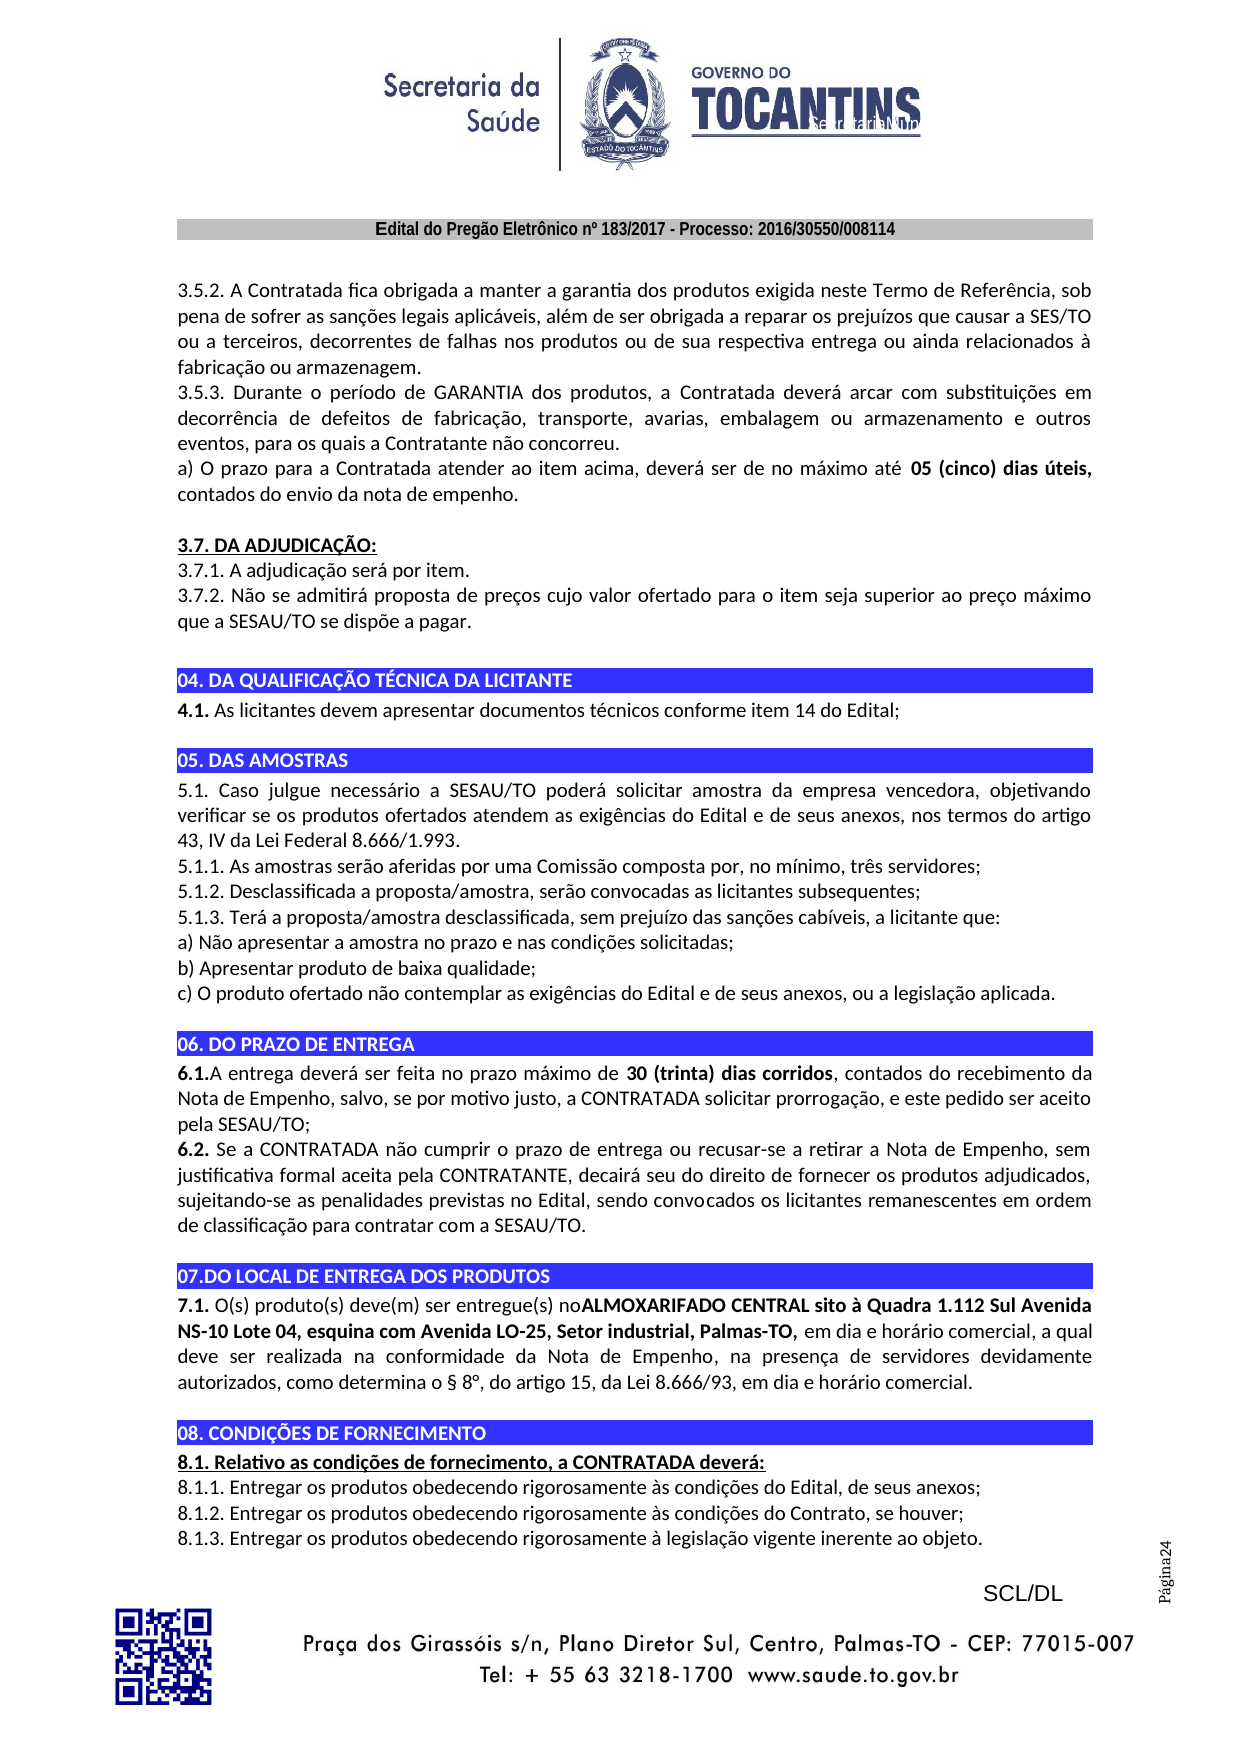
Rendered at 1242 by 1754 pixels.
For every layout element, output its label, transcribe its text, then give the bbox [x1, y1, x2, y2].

text 6.2. Se a CONTRATADA não cumprir o prazo de entrega ou recusar-se a retirar a Nota de Empenho, sem justificativa formal aceita pela CONTRATANTE, decairá seu do direito de fornecer os produtos adjudicados, sujeitando-se as penalidades previstas no Edital, sendo convocados os licitantes remanescentes em ordem de classificação para contratar com a SESAU/TO. [177, 1136, 1093, 1238]
text 8.1.2. Entregar os produtos obedecendo rigorosamente às condições do Contrato, se houver; [177, 1500, 1093, 1525]
picture [0, 0, 1186, 186]
text a) Não apresentar a amostra no prazo e nas condições solicitadas; [177, 929, 1093, 955]
text 8.1.3. Entregar os produtos obedecendo rigorosamente à legislação vigente inerente ao objeto. [177, 1525, 1093, 1551]
text b) Apresentar produto de baixa qualidade; [177, 955, 1093, 980]
text 8.1. Relativo as condições de fornecimento, a CONTRATADA deverá: [177, 1449, 1093, 1474]
picture [111, 1604, 1134, 1709]
text 06. DO PRAZO DE ENTREGA [177, 1031, 1093, 1056]
text 3.7.2. Não se admitirá proposta de preços cujo valor ofertado para o item seja superior ao preço máximo que a SESAU/TO se dispõe a pagar. [177, 583, 1093, 633]
text 3.5.2. A Contratada fica obrigada a manter a garantia dos produtos exigida neste Termo de Referência, sob pena de sofrer as sanções legais aplicáveis, além de ser obrigada a reparar os prejuízos que causar a SES/TO ou a terceiros, decorrentes de falhas nos produtos ou de sua respectiva entrega ou ainda relacionados à fabricação ou armazenagem. [177, 278, 1093, 379]
text 5.1. Caso julgue necessário a SESAU/TO poderá solicitar amostra da empresa vencedora, objetivando verificar se os produtos ofertados atendem as exigências do Edital e de seus anexos, nos termos do artigo 43, IV da Lei Federal 8.666/1.993. [177, 777, 1093, 853]
text 5.1.1. As amostras serão aferidas por uma Comissão composta por, no mínimo, três servidores; [177, 853, 1093, 878]
text 3.7.1. A adjudicação será por item. [177, 557, 1093, 583]
text 08. CONDIÇÕES DE FORNECIMENTO [177, 1420, 1093, 1445]
text 5.1.2. Desclassificada a proposta/amostra, serão convocadas as licitantes subsequentes; [177, 878, 1093, 904]
text 4.1. As licitantes devem apresentar documentos técnicos conforme item 14 do Edital; [177, 697, 1093, 722]
text c) O produto ofertado não contemplar as exigências do Edital e de seus anexos, ou a legislação aplicada. [177, 980, 1093, 1006]
text 04. DA QUALIFICAÇÃO TÉCNICA DA LICITANTE [177, 668, 1093, 693]
text 6.1.A entrega deverá ser feita no prazo máximo de 30 (trinta) dias corridos, contados do recebimento da Nota de Empenho, salvo, se por motivo justo, a CONTRATADA solicitar prorrogação, e este pedido ser aceito pela SESAU/TO; [177, 1060, 1093, 1136]
text 7.1. O(s) produto(s) deve(m) ser entregue(s) noALMOXARIFADO CENTRAL sito à Quadra 1.112 Sul Avenida NS-10 Lote 04, esquina com Avenida LO-25, Setor industrial, Palmas-TO, em dia e horário comercial, a qual deve ser realizada na conformidade da Nota de Empenho, na presença de servidores devidamente autorizados, como determina o § 8°, do artigo 15, da Lei 8.666/93, em dia e horário comercial. [177, 1293, 1093, 1394]
text 8.1.1. Entregar os produtos obedecendo rigorosamente às condições do Edital, de seus anexos; [177, 1474, 1093, 1500]
text 05. DAS AMOSTRAS [177, 748, 1093, 773]
text 3.7. DA ADJUDICAÇÃO: [177, 532, 1093, 557]
text 3.5.3. Durante o período de GARANTIA dos produtos, a Contratada deverá arcar com substituições em decorrência de defeitos de fabricação, transporte, avarias, embalagem ou armazenamento e outros eventos, para os quais a Contratante não concorreu. [177, 379, 1093, 456]
text a) O prazo para a Contratada atender ao item acima, deverá ser de no máximo até 05 (cinco) dias úteis, contados do envio da nota de empenho. [177, 456, 1093, 506]
text 07.DO LOCAL DE ENTREGA DOS PRODUTOS [177, 1263, 1093, 1289]
text 5.1.3. Terá a proposta/amostra desclassificada, sem prejuízo das sanções cabíveis, a licitante que: [177, 904, 1093, 929]
